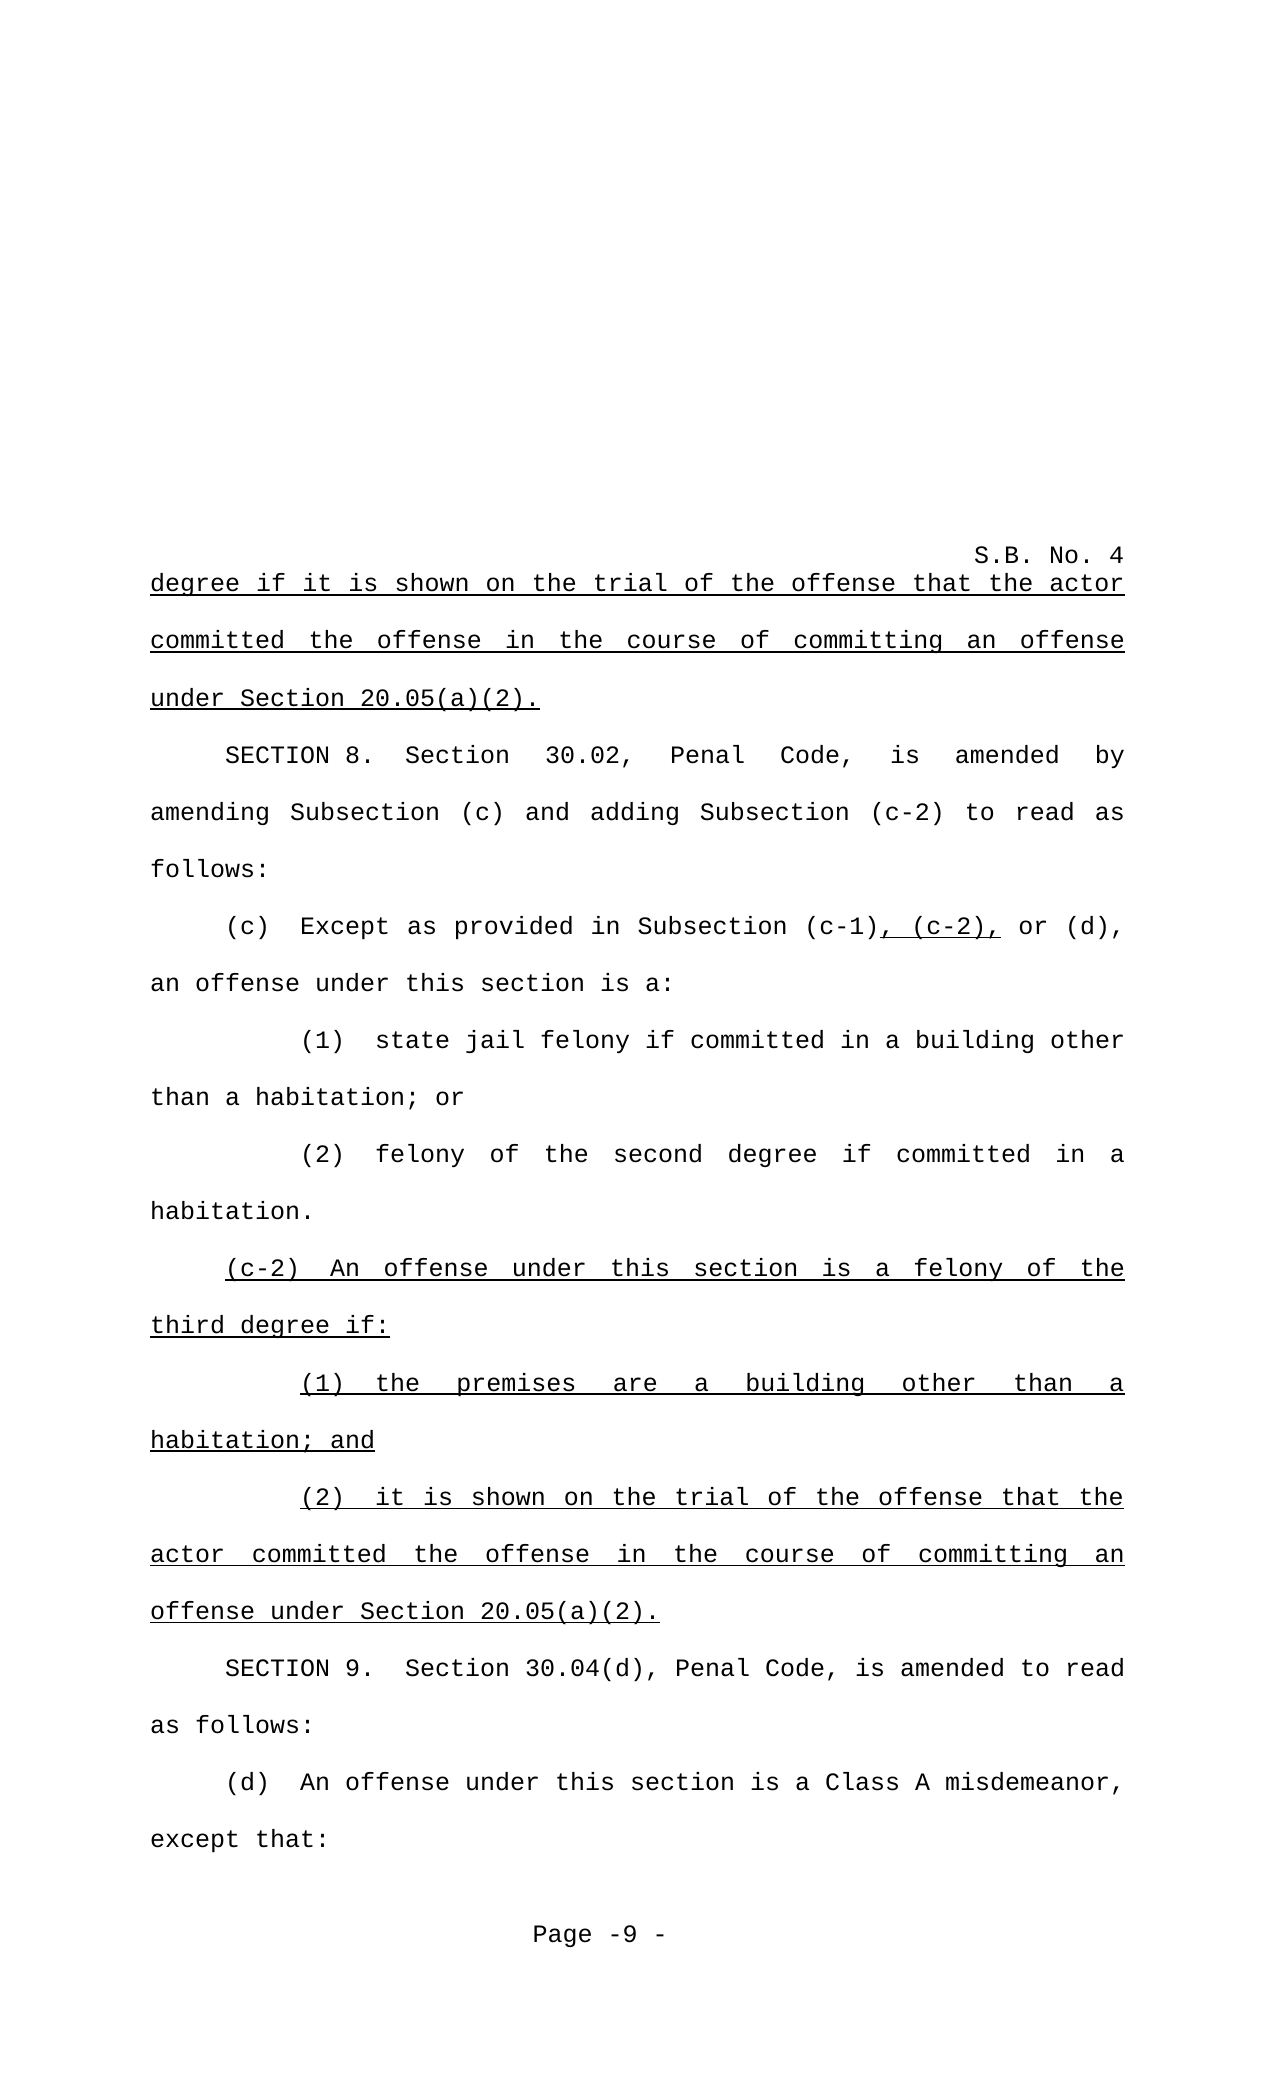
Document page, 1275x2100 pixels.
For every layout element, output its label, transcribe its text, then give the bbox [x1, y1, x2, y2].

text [150, 571, 1125, 594]
text (2) felony of the second degree if committed in a habitation. [150, 1142, 1125, 1227]
text (1) the premises are a building other than a habitation; and [150, 1370, 1125, 1456]
text (d) An offense under this section is a Class A misdemeanor, except that: [150, 1769, 1125, 1855]
text (c-2) An offense under this section is a felony of the third degree if: [150, 1256, 1125, 1341]
text (c) Except as provided in Subsection (c-1), (c-2), or (d), an offense under this section is a: [150, 913, 1125, 999]
text (2) it is shown on the trial of the offense that the actor committed the offense in the course of committing an offense under Section 20.05(a)(2). [150, 1484, 1125, 1565]
text (2) it is shown on the trial of the offense that the actor committed the offense in the course of committing an offense under Section 20.05(a)(2). [150, 1566, 1125, 1627]
text (1) state jail felony if committed in a building other than a habitation; or [150, 1027, 1125, 1113]
text SECTION 9. Section 30.04(d), Penal Code, is amended to read as follows: [150, 1655, 1125, 1741]
text SECTION 8. Section 30.02, Penal Code, is amended by amending Subsection (c) and adding Subsection (c-2) to read as follows: [150, 742, 1125, 885]
